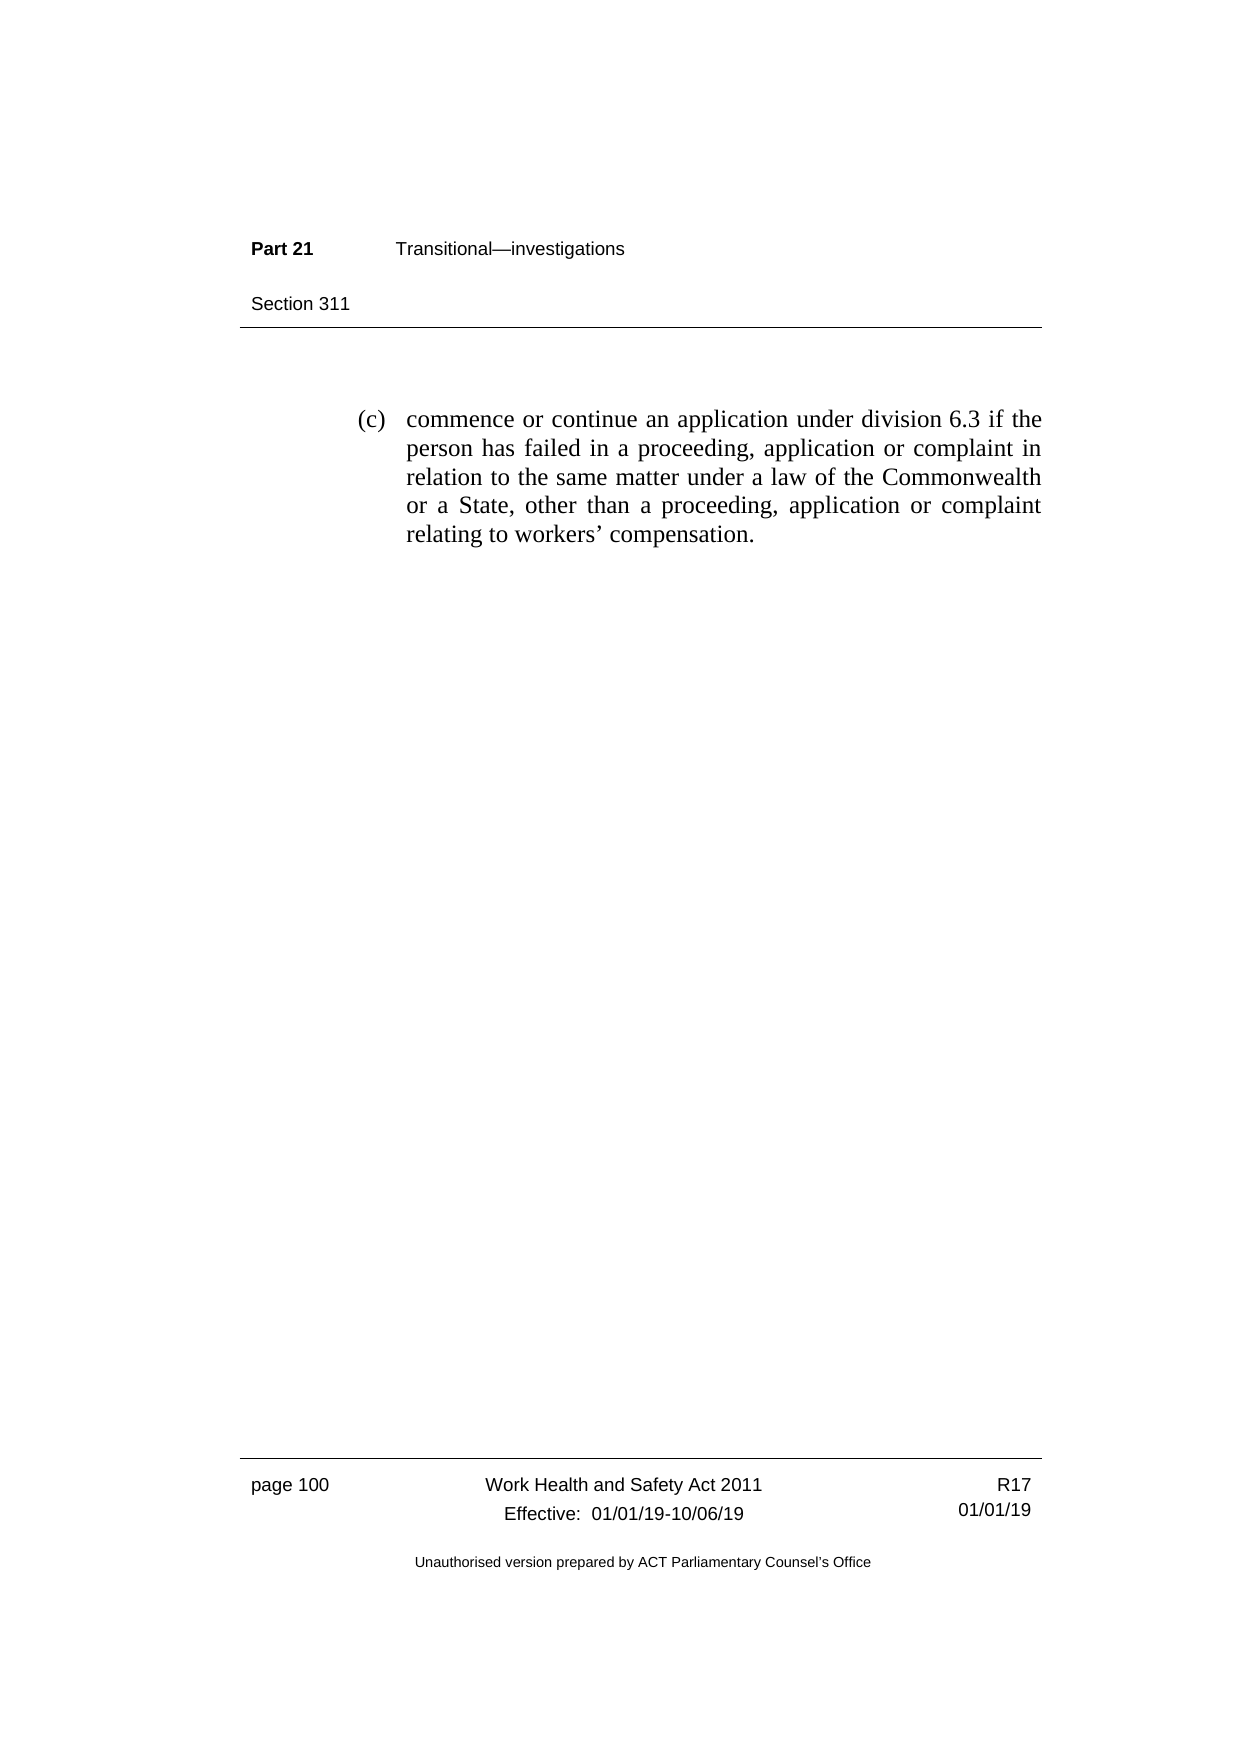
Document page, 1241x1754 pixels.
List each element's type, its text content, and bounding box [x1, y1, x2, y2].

text (c) commence or continue an application under division 6.3 if the person has failed in a proceeding, application or complaint in relation to the same matter under a law of the Commonwealth or a State, other than a proceeding, application or complaint relating to workers’ compensation. [239, 404, 1042, 548]
